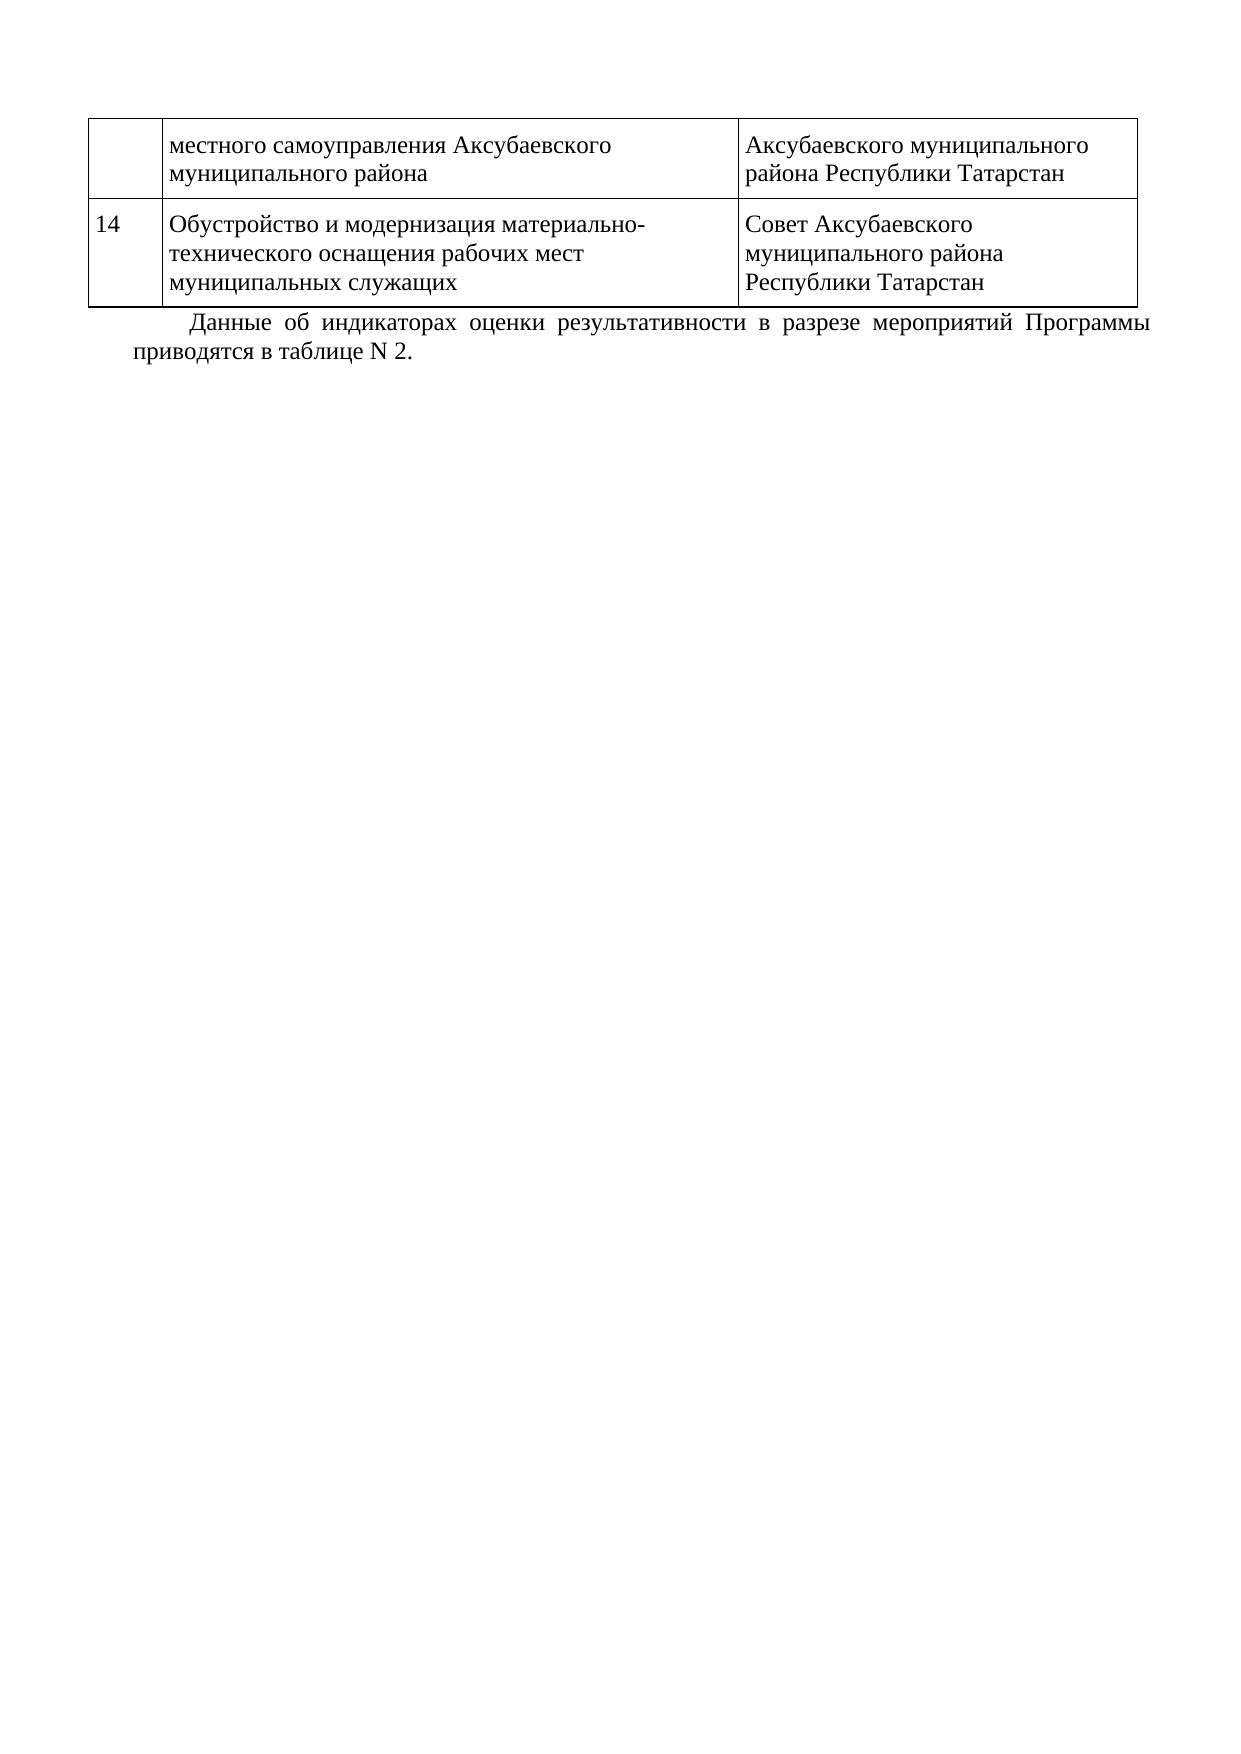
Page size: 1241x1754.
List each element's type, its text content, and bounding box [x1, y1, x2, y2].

table_cell 14 [89, 199, 162, 306]
text Данные об индикаторах оценки результативности в разрезе мероприятий Программы приводятся в таблице N 2. [133, 307, 1152, 365]
table_cell Обустройство и модернизация материально-технического оснащения рабочих мест муниципальных служащих [163, 199, 738, 306]
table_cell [163, 119, 738, 198]
table_cell 13 [89, 119, 162, 198]
table_cell Совет Аксубаевского муниципального района Республики Татарстан [739, 199, 1137, 306]
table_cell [739, 119, 1137, 198]
